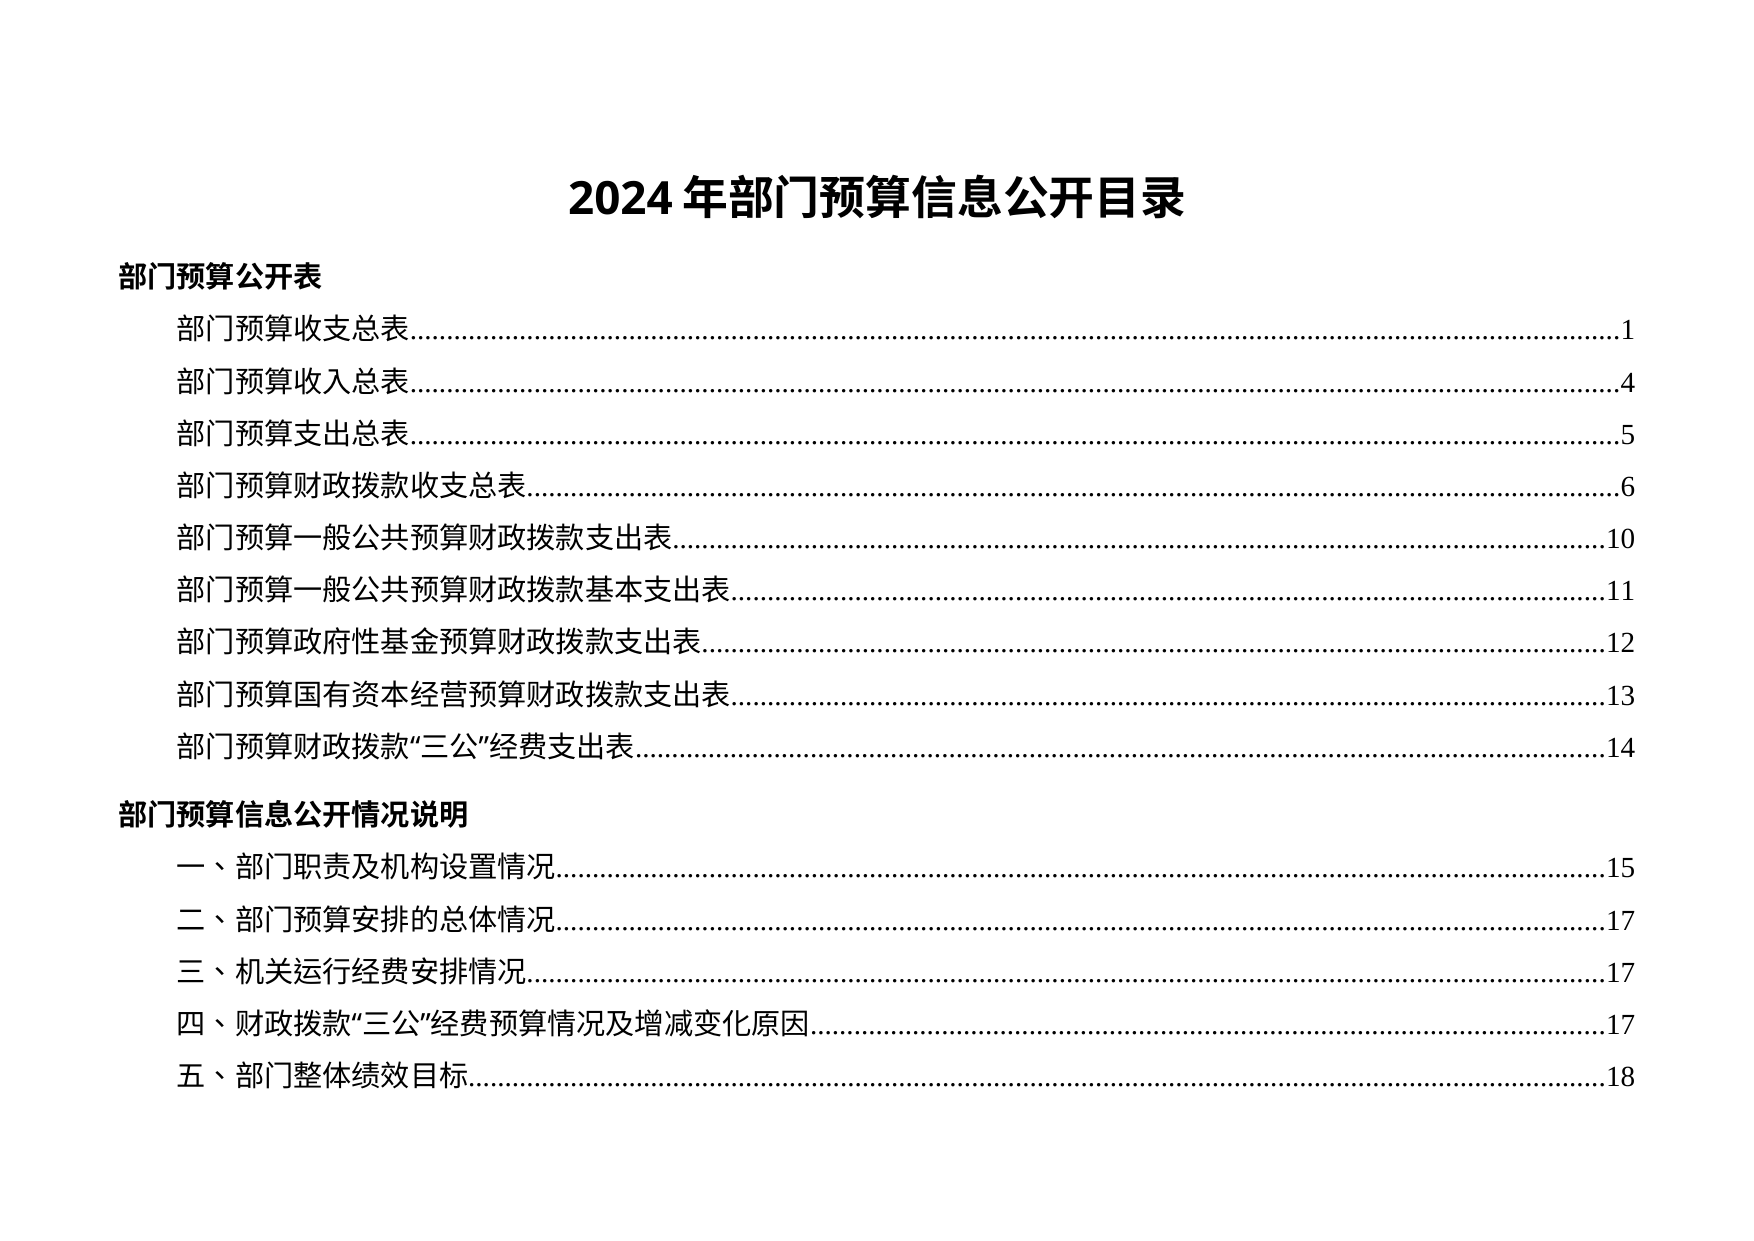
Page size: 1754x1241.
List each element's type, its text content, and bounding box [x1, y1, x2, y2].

text 一、部门职责及机构设置情况 15 [118, 847, 1636, 886]
text 部门预算公开表 [118, 256, 1636, 296]
text 部门预算收支总表 1 [118, 309, 1636, 348]
text 二、部门预算安排的总体情况 17 [118, 899, 1636, 939]
text 部门预算信息公开情况说明 [118, 794, 1636, 834]
text 三、机关运行经费安排情况 17 [118, 951, 1636, 991]
text 部门预算国有资本经营预算财政拨款支出表 13 [118, 674, 1636, 714]
text 五、部门整体绩效目标 18 [118, 1056, 1636, 1095]
text 部门预算政府性基金预算财政拨款支出表 12 [118, 622, 1636, 661]
text 部门预算财政拨款收支总表 6 [118, 465, 1636, 505]
text 2024年部门预算信息公开目录 [118, 165, 1636, 228]
text 部门预算收入总表 4 [118, 361, 1636, 401]
text 部门预算一般公共预算财政拨款基本支出表 11 [118, 569, 1636, 609]
text 部门预算支出总表 5 [118, 413, 1636, 453]
text 四、财政拨款“三公”经费预算情况及增减变化原因 17 [118, 1003, 1636, 1043]
text 部门预算财政拨款“三公”经费支出表 14 [118, 726, 1636, 766]
text 部门预算一般公共预算财政拨款支出表 10 [118, 517, 1636, 557]
